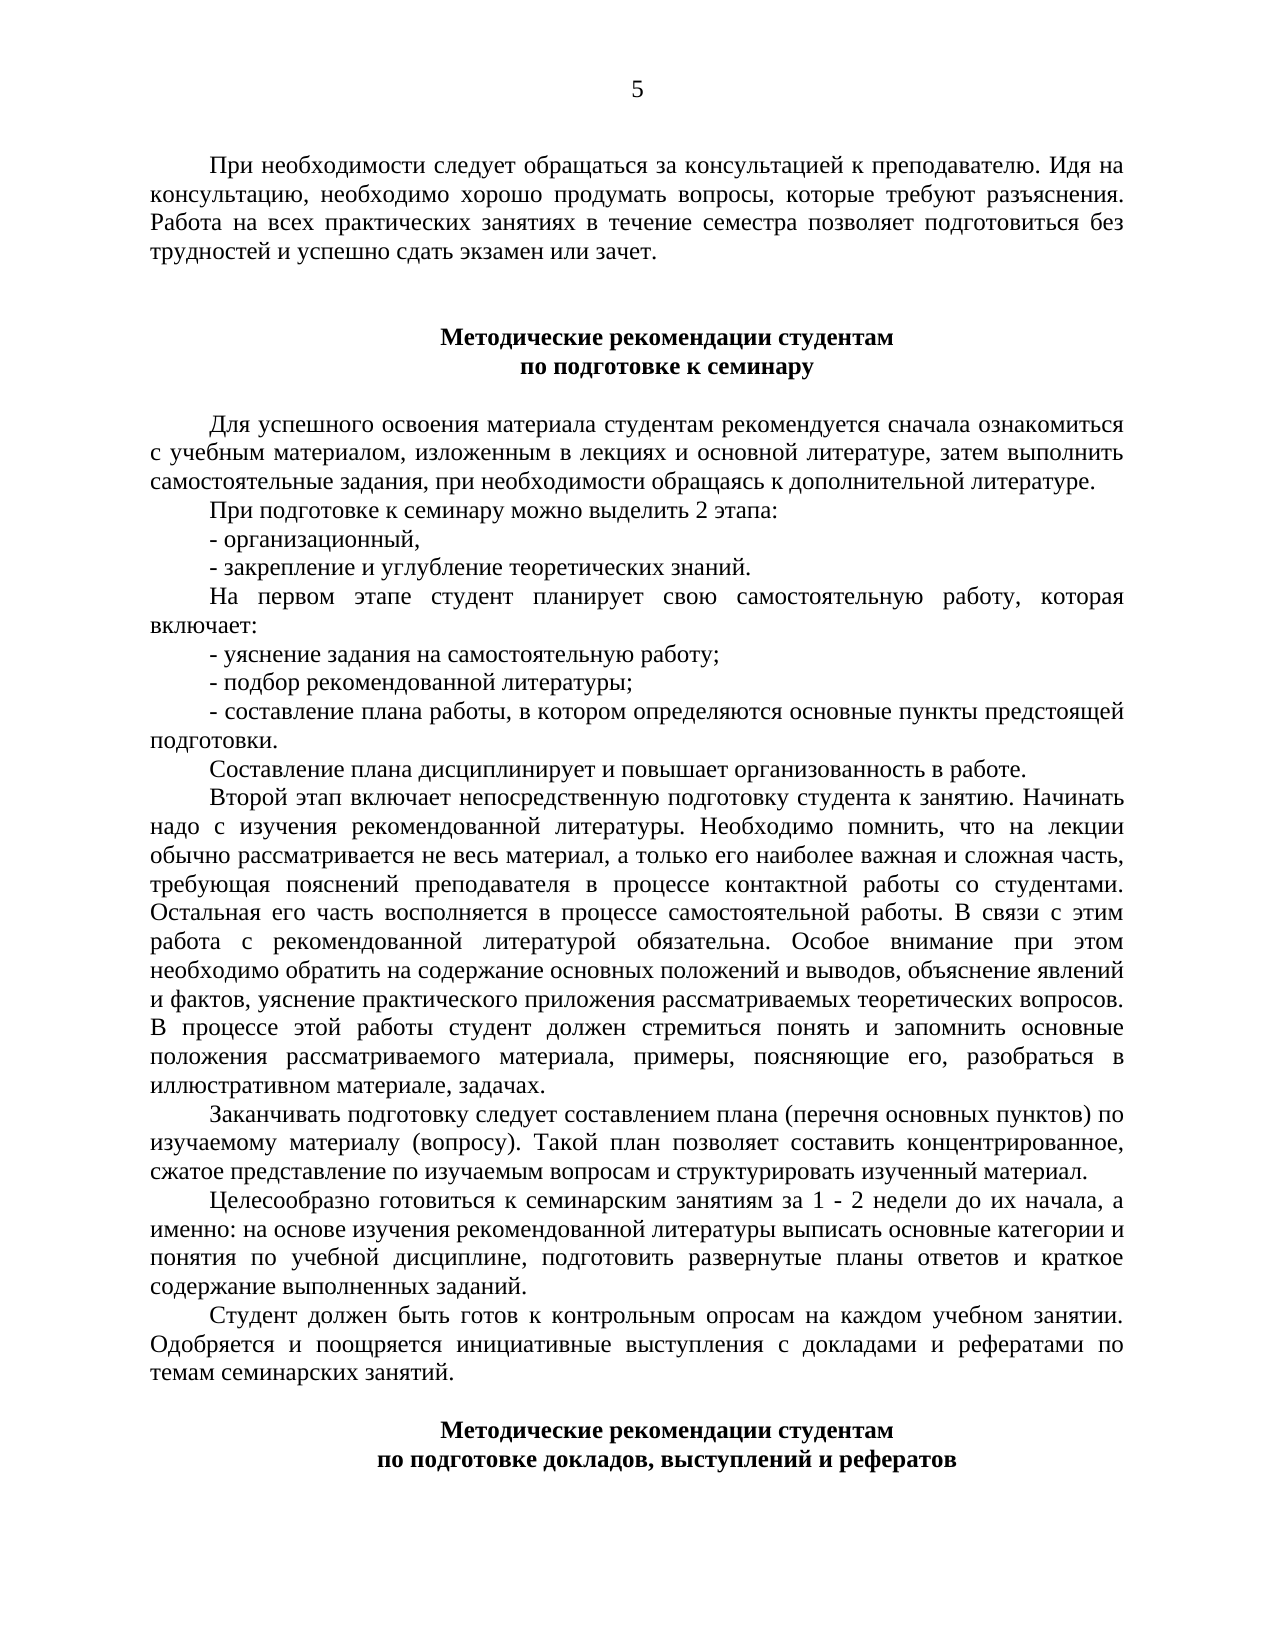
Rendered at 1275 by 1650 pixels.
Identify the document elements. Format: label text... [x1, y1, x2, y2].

text При подготовке к семинару можно выделить 2 этапа: [150, 495, 1125, 524]
text Методические рекомендации студентам [150, 322, 1125, 351]
text Студент должен быть готов к контрольным опросам на каждом учебном занятии. Одобряется и поощряется инициативные выступления с докладами и рефератами по темам семинарских занятий. [150, 1300, 1125, 1386]
text - организационный, [150, 524, 1125, 552]
text Заканчивать подготовку следует составлением плана (перечня основных пунктов) по изучаемому материалу (вопросу). Такой план позволяет составить концентрированное, сжатое представление по изучаемым вопросам и структурировать изученный материал. [150, 1099, 1125, 1185]
text На первом этапе студент планирует свою самостоятельную работу, которая включает: [150, 581, 1125, 639]
text Для успешного освоения материала студентам рекомендуется сначала ознакомиться с учебным материалом, изложенным в лекциях и основной литературе, затем выполнить самостоятельные задания, при необходимости обращаясь к дополнительной литературе. [150, 409, 1125, 495]
text по подготовке докладов, выступлений и рефератов [150, 1444, 1125, 1472]
text - уяснение задания на самостоятельную работу; [150, 639, 1125, 667]
text по подготовке к семинару [150, 351, 1125, 380]
text Второй этап включает непосредственную подготовку студента к занятию. Начинать надо с изучения рекомендованной литературы. Необходимо помнить, что на лекции обычно рассматривается не весь материал, а только его наиболее важная и сложная часть, требующая пояснений преподавателя в процессе контактной работы со студентами. Остальная его часть восполняется в процессе самостоятельной работы. В связи с этим работа с рекомендованной литературой обязательна. Особое внимание при этом необходимо обратить на содержание основных положений и выводов, объяснение явлений и фактов, уяснение практического приложения рассматриваемых теоретических вопросов. В процессе этой работы студент должен стремиться понять и запомнить основные положения рассматриваемого материала, примеры, поясняющие его, разобраться в иллюстративном материале, задачах. [150, 782, 1125, 1099]
text Составление плана дисциплинирует и повышает организованность в работе. [150, 754, 1125, 782]
text Целесообразно готовиться к семинарским занятиям за 1 - 2 недели до их начала, а именно: на основе изучения рекомендованной литературы выписать основные категории и понятия по учебной дисциплине, подготовить развернутые планы ответов и краткое содержание выполненных заданий. [150, 1185, 1125, 1300]
text - составление плана работы, в котором определяются основные пункты предстоящей подготовки. [150, 696, 1125, 754]
text - закрепление и углубление теоретических знаний. [150, 552, 1125, 581]
text Методические рекомендации студентам [150, 1415, 1125, 1444]
text - подбор рекомендованной литературы; [150, 667, 1125, 696]
text При необходимости следует обращаться за консультацией к преподавателю. Идя на консультацию, необходимо хорошо продумать вопросы, которые требуют разъяснения. Работа на всех практических занятиях в течение семестра позволяет подготовиться без трудностей и успешно сдать экзамен или зачет. [150, 150, 1125, 265]
